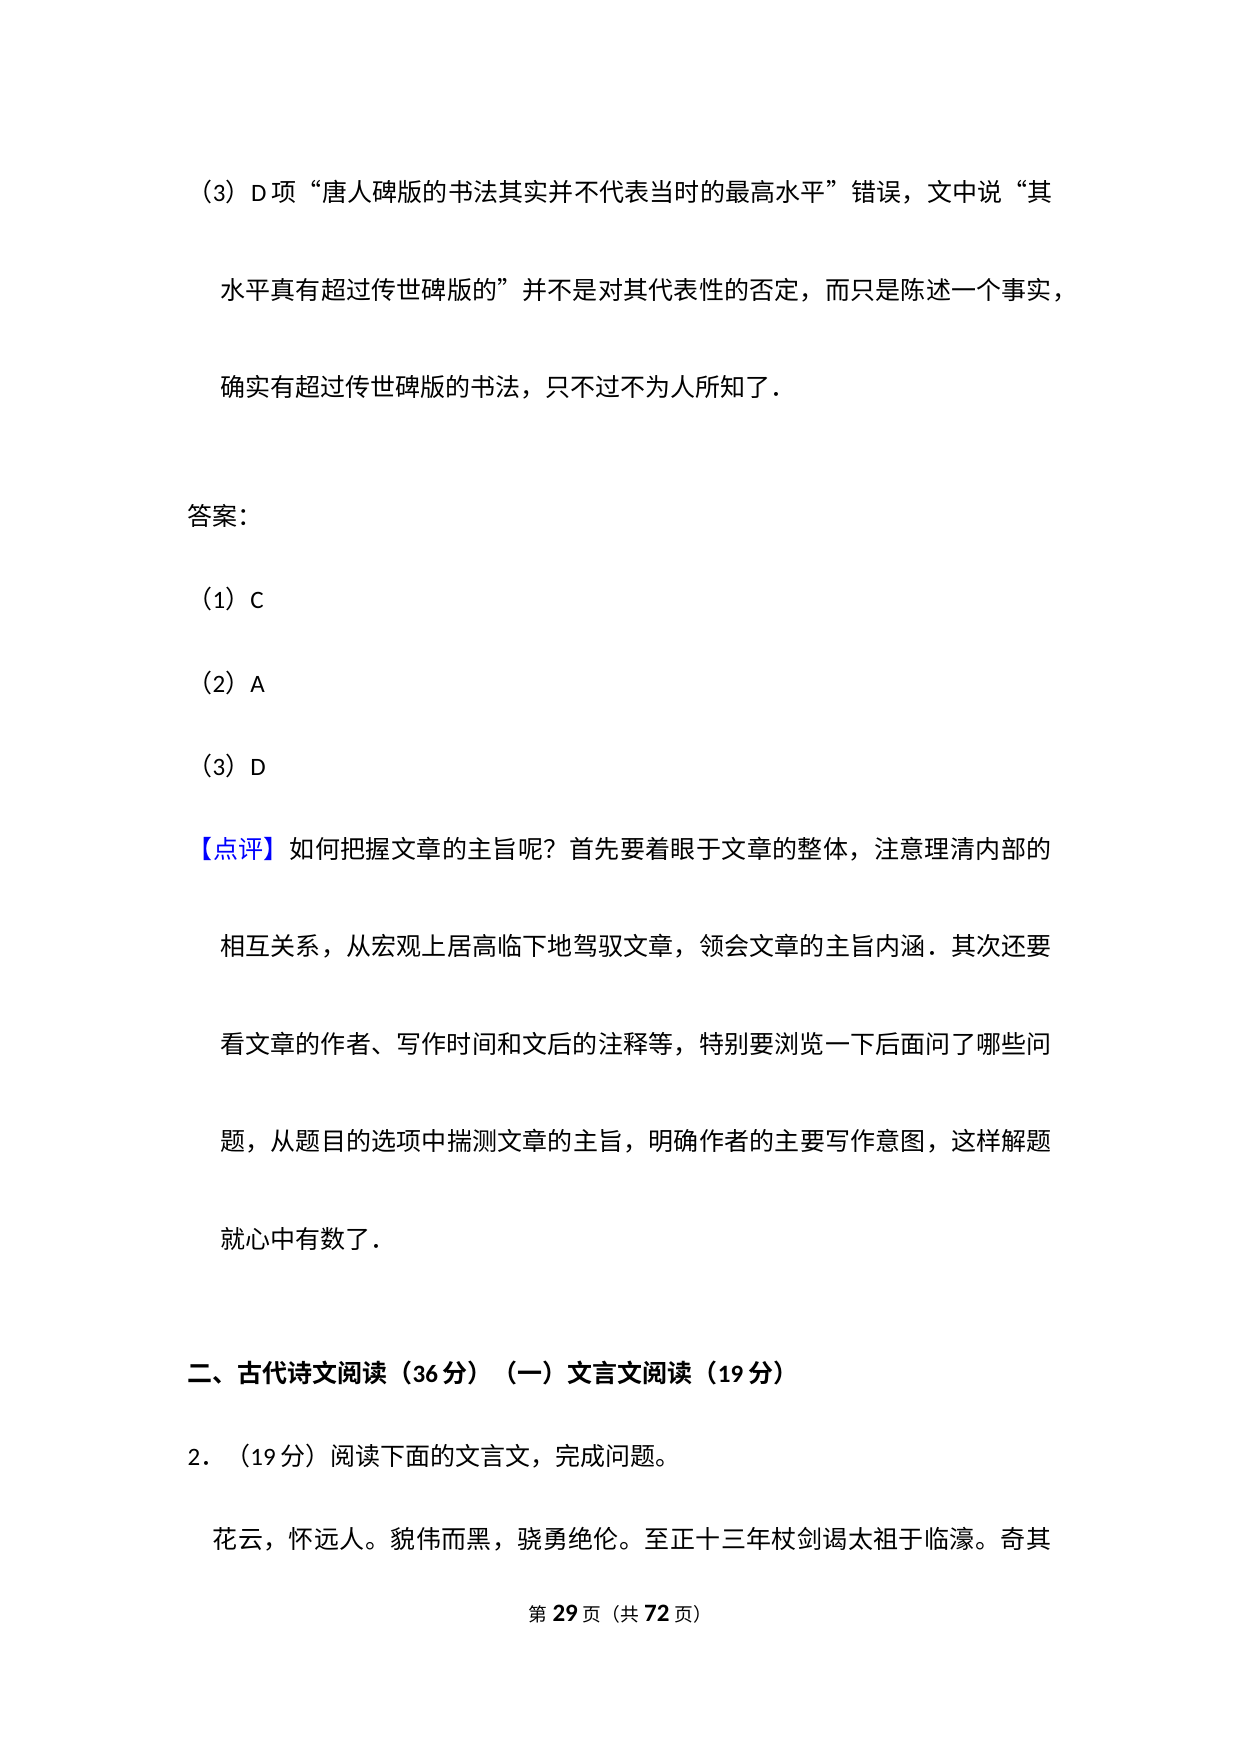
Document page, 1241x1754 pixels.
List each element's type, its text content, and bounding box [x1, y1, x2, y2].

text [187, 1505, 1053, 1570]
text 2．（19分）阅读下面的文言文，完成问题。 [187, 1422, 1053, 1487]
text 【点评】如何把握文章的主旨呢？首先要着眼于文章的整体，注意理清内部的相互关系，从宏观上居高临下地驾驭文章，领会文章的主旨内涵．其次还要看文章的作者、写作时间和文后的注释等，特别要浏览一下后面问了哪些问题，从题目的选项中揣测文章的主旨，明确作者的主要写作意图，这样解题就心中有数了． [187, 815, 1053, 1270]
text （1）C [187, 566, 1053, 631]
text （3）D [187, 732, 1053, 797]
text （3）D项“唐人碑版的书法其实并不代表当时的最高水平”错误，文中说“其水平真有超过传世碑版的”并不是对其代表性的否定，而只是陈述一个事实，确实有超过传世碑版的书法，只不过不为人所知了． [187, 158, 1053, 418]
text 二、古代诗文阅读（36分）（一）文言文阅读（19分） [187, 1339, 1053, 1404]
text （2）A [187, 649, 1053, 714]
text 答案： [187, 482, 1053, 547]
